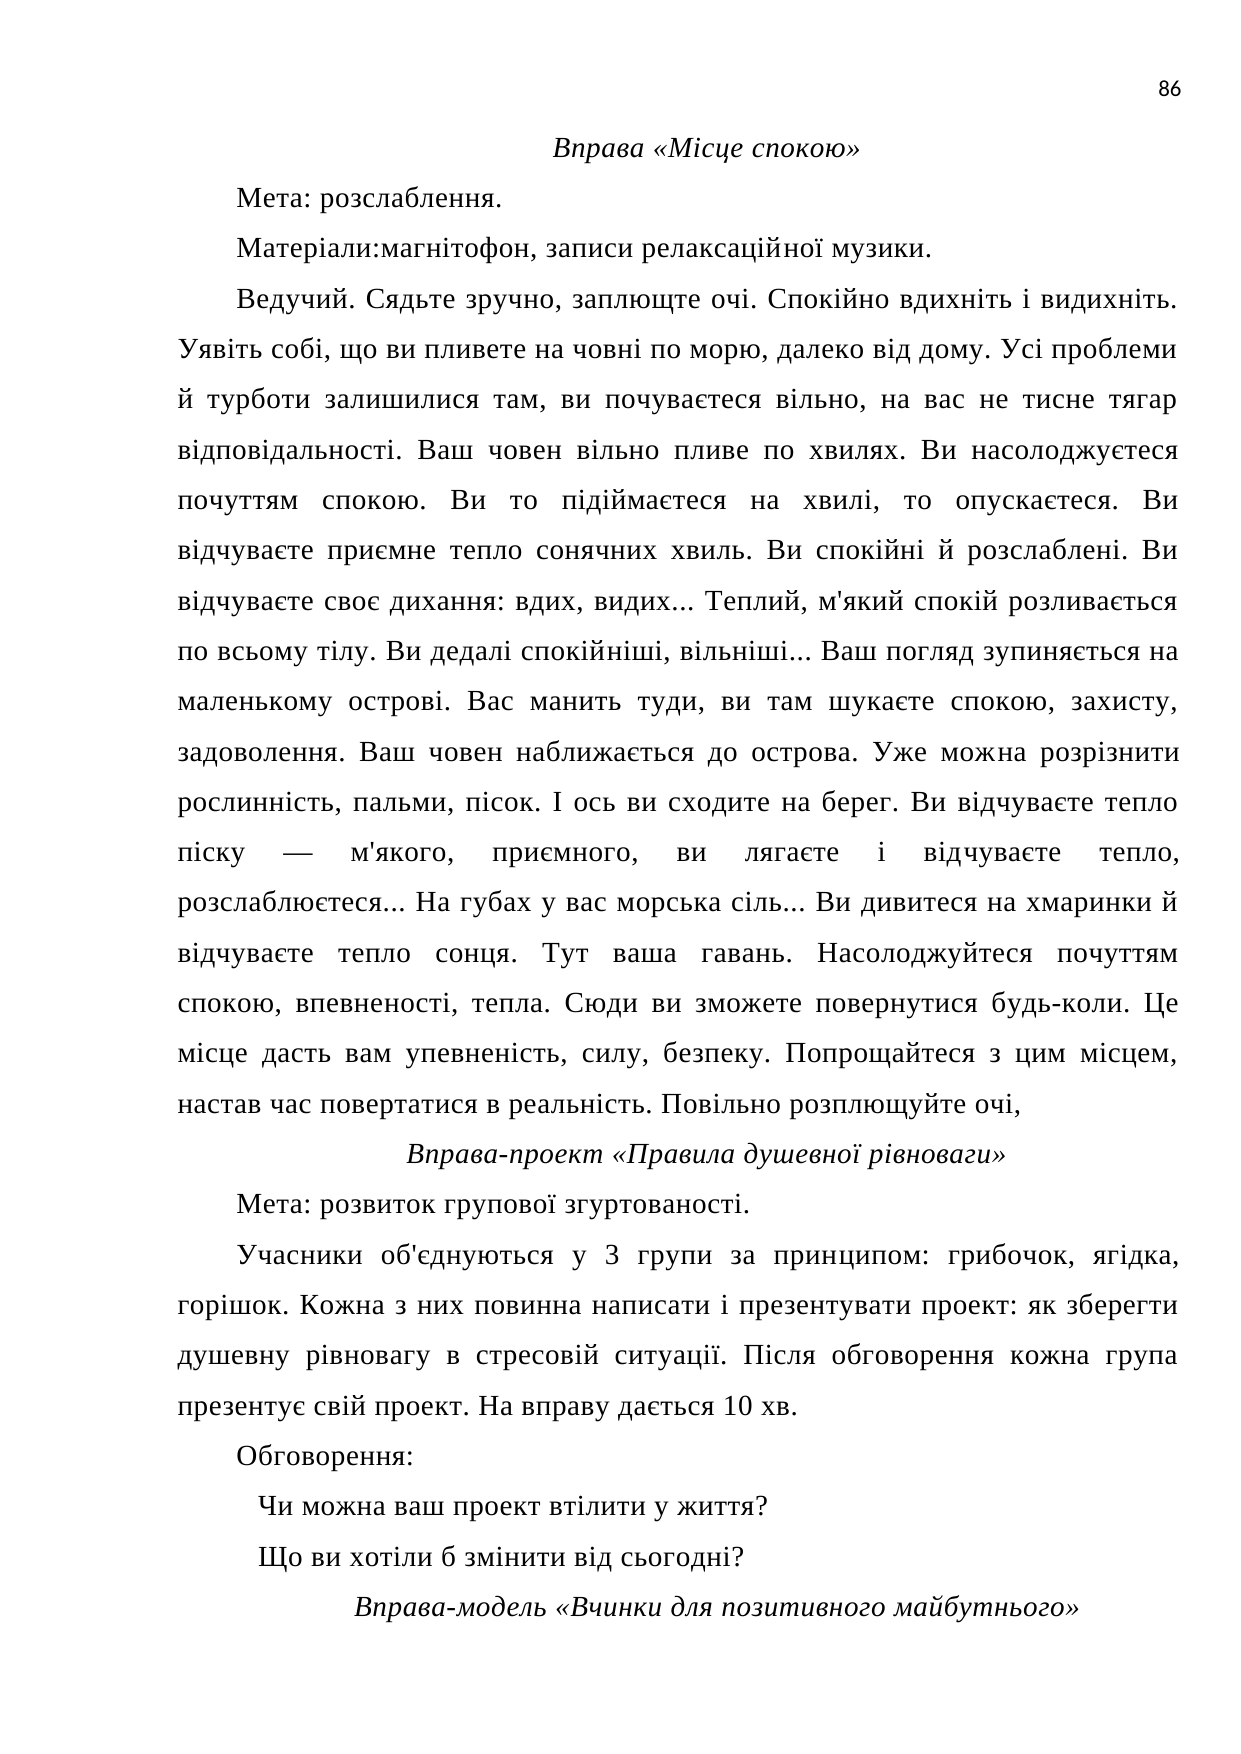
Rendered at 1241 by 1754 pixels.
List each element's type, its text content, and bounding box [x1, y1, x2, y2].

text Матеріали:магнітофон, записи релаксаційної музики. [177, 231, 1180, 264]
text Вправа-проект «Правила душевної рівноваги» [177, 1136, 1180, 1170]
text Що ви хотіли б змінити від сьогодні? [199, 1539, 1180, 1572]
text Мета: розвиток групової згуртованості. [177, 1186, 1180, 1220]
text Вправа «Місце спокою» [177, 130, 1180, 163]
text Ведучий. Сядьте зручно, заплющте очі. Спокійно вдихніть і видихніть. Уявіть собі, що ви пливете на човні по морю, далеко від дому. Усі проблеми й турботи залишилися там, ви почуваєтеся вільно, на вас не тисне тягар відповідальності. Ваш човен вільно пливе по хвилях. Ви насолоджуєтеся почуттям спокою. Ви то підіймаєтеся на хвилі, то опускаєтеся. Ви відчуваєте приємне тепло сонячних хвиль. Ви спокійні й розслаблені. Ви відчуваєте своє дихання: вдих, видих... Теплий, м'який спокій розливається по всьому тілу. Ви дедалі спокійніші, вільніші... Ваш погляд зупиняється на маленькому острові. Вас манить туди, ви там шукаєте спокою, захисту, задоволення. Ваш човен наближається до острова. Уже можна розрізнити рослинність, пальми, пісок. І ось ви сходите на берег. Ви відчуваєте тепло піску — м'якого, приємного, ви лягаєте і відчуваєте тепло, розслаблюєтеся... На губах у вас морська сіль... Ви дивитеся на хмаринки й відчуваєте тепло сонця. Тут ваша гавань. Насолоджуйтеся почуттям спокою, впевненості, тепла. Сюди ви зможете повернутися будь-коли. Це місце дасть вам упевненість, силу, безпеку. Попрощайтеся з цим місцем, настав час повертатися в реальність. Повільно розплющуйте очі, [177, 281, 1180, 1119]
text Учасники об'єднуються у 3 групи за принципом: грибочок, ягідка, горішок. Кожна з них повинна написати і презентувати проект: як зберегти душевну рівновагу в стресовій ситуації. Після обговорення кожна група презентує свій проект. На вправу дається 10 хв. [177, 1237, 1180, 1421]
text Вправа-модель «Вчинки для позитивного майбутнього» [199, 1589, 1180, 1622]
text Чи можна ваш проект втілити у життя? [199, 1488, 1180, 1522]
text Мета: розслаблення. [177, 180, 1180, 214]
text Обговорення: [177, 1438, 1180, 1472]
